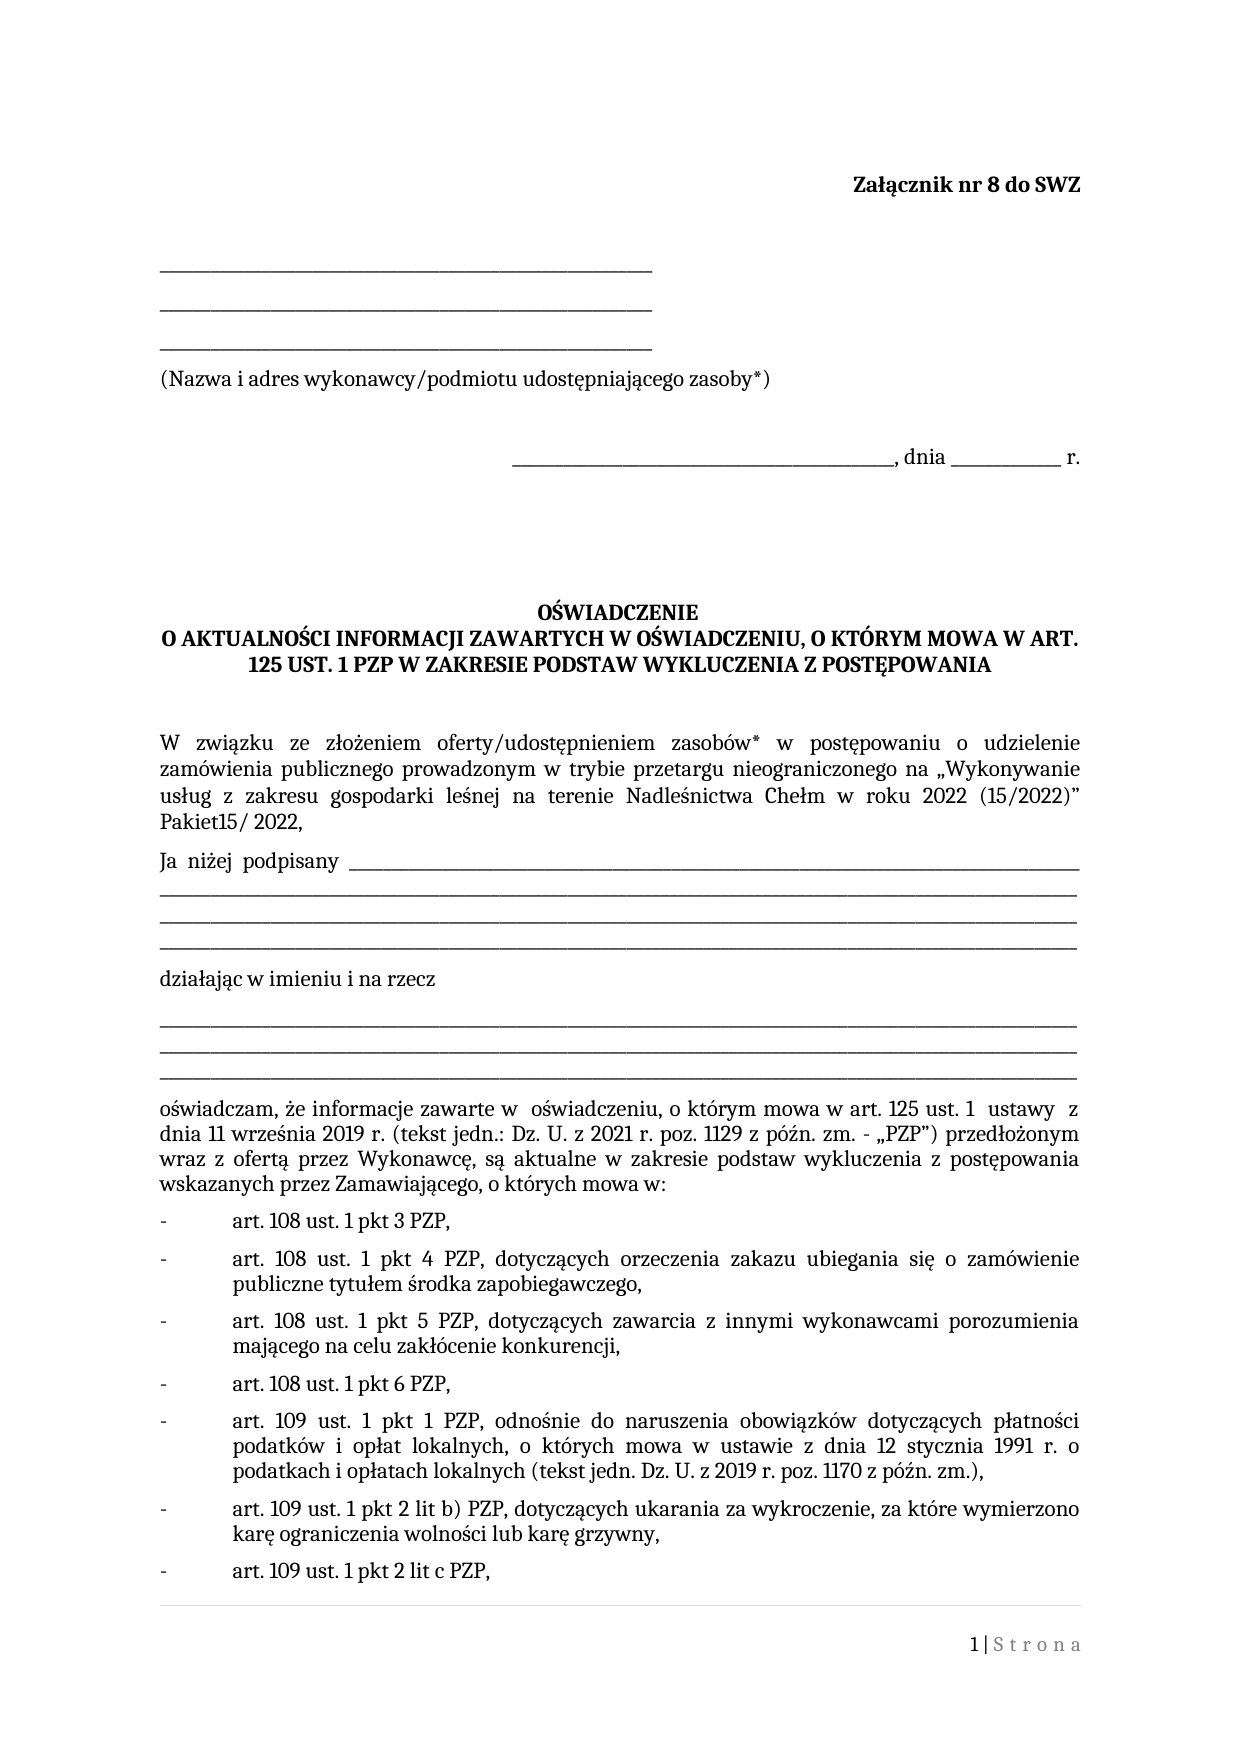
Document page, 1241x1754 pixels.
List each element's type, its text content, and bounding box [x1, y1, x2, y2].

text - art. 109 ust. 1 pkt 2 lit c PZP, [159, 1558, 1081, 1583]
text (Nazwa i adres wykonawcy/podmiotu udostępniającego zasoby*) [159, 366, 1081, 393]
text - art. 108 ust. 1 pkt 5 PZP, dotyczących zawarcia z innymi wykonawcami porozumienia mającego na celu zakłócenie konkurencji, [159, 1308, 1081, 1358]
text - art. 108 ust. 1 pkt 6 PZP, [159, 1371, 1081, 1396]
text działając w imieniu i na rzecz [159, 966, 1081, 992]
text __________________________________________________________ [159, 250, 1081, 276]
text oświadczam, że informacje zawarte w oświadczeniu, o którym mowa w art. 125 ust. 1 ustawy z dnia 11 września 2019 r. (tekst jedn.: Dz. U. z 2021 r. poz. 1129 z późn. zm. - „PZP”) przedłożonym wraz z ofertą przez Wykonawcę, są aktualne w zakresie podstaw wykluczenia z postępowania wskazanych przez Zamawiającego, o których mowa w: [159, 1096, 1081, 1196]
text Załącznik nr 8 do SWZ [159, 172, 1081, 198]
text __________________________________________________________ [159, 288, 1081, 315]
text _____________________________________________, dnia _____________ r. [159, 444, 1081, 470]
text W związku ze złożeniem oferty/udostępnieniem zasobów* w postępowaniu o udzielenie zamówienia publicznego prowadzonym w trybie przetargu nieograniczonego na „Wykonywanie usług z zakresu gospodarki leśnej na terenie Nadleśnictwa Chełm w roku 2022 (15/2022)” Pakiet15/ 2022, [159, 730, 1081, 835]
text - art. 109 ust. 1 pkt 2 lit b) PZP, dotyczących ukarania za wykroczenie, za które wymierzono karę ograniczenia wolności lub karę grzywny, [159, 1496, 1081, 1546]
text OŚWIADCZENIE O AKTUALNOŚCI INFORMACJI ZAWARTYCH W OŚWIADCZENIU, O KTÓRYM MOWA W ART. 125 UST. 1 PZP W ZAKRESIE PODSTAW WYKLUCZENIA Z POSTĘPOWANIA [159, 599, 1081, 678]
text __________________________________________________________ [159, 327, 1081, 354]
text ____________________________________________________________________________________________________________________________________________________________________________________________________________________________________________________________________________________________________________________________________ [159, 1004, 1081, 1083]
text - art. 108 ust. 1 pkt 3 PZP, [159, 1208, 1081, 1233]
text - art. 108 ust. 1 pkt 4 PZP, dotyczących orzeczenia zakazu ubiegania się o zamówienie publiczne tytułem środka zapobiegawczego, [159, 1246, 1081, 1296]
text - art. 109 ust. 1 pkt 1 PZP, odnośnie do naruszenia obowiązków dotyczących płatności podatków i opłat lokalnych, o których mowa w ustawie z dnia 12 stycznia 1991 r. o podatkach i opłatach lokalnych (tekst jedn. Dz. U. z 2019 r. poz. 1170 z późn. zm.), [159, 1408, 1081, 1483]
text Ja niżej podpisany ______________________________________________________________________________________ ____________________________________________________________________________________________________________________________________________________________________________________________________________________________________________________________________________________________________________________________________ [159, 848, 1081, 953]
